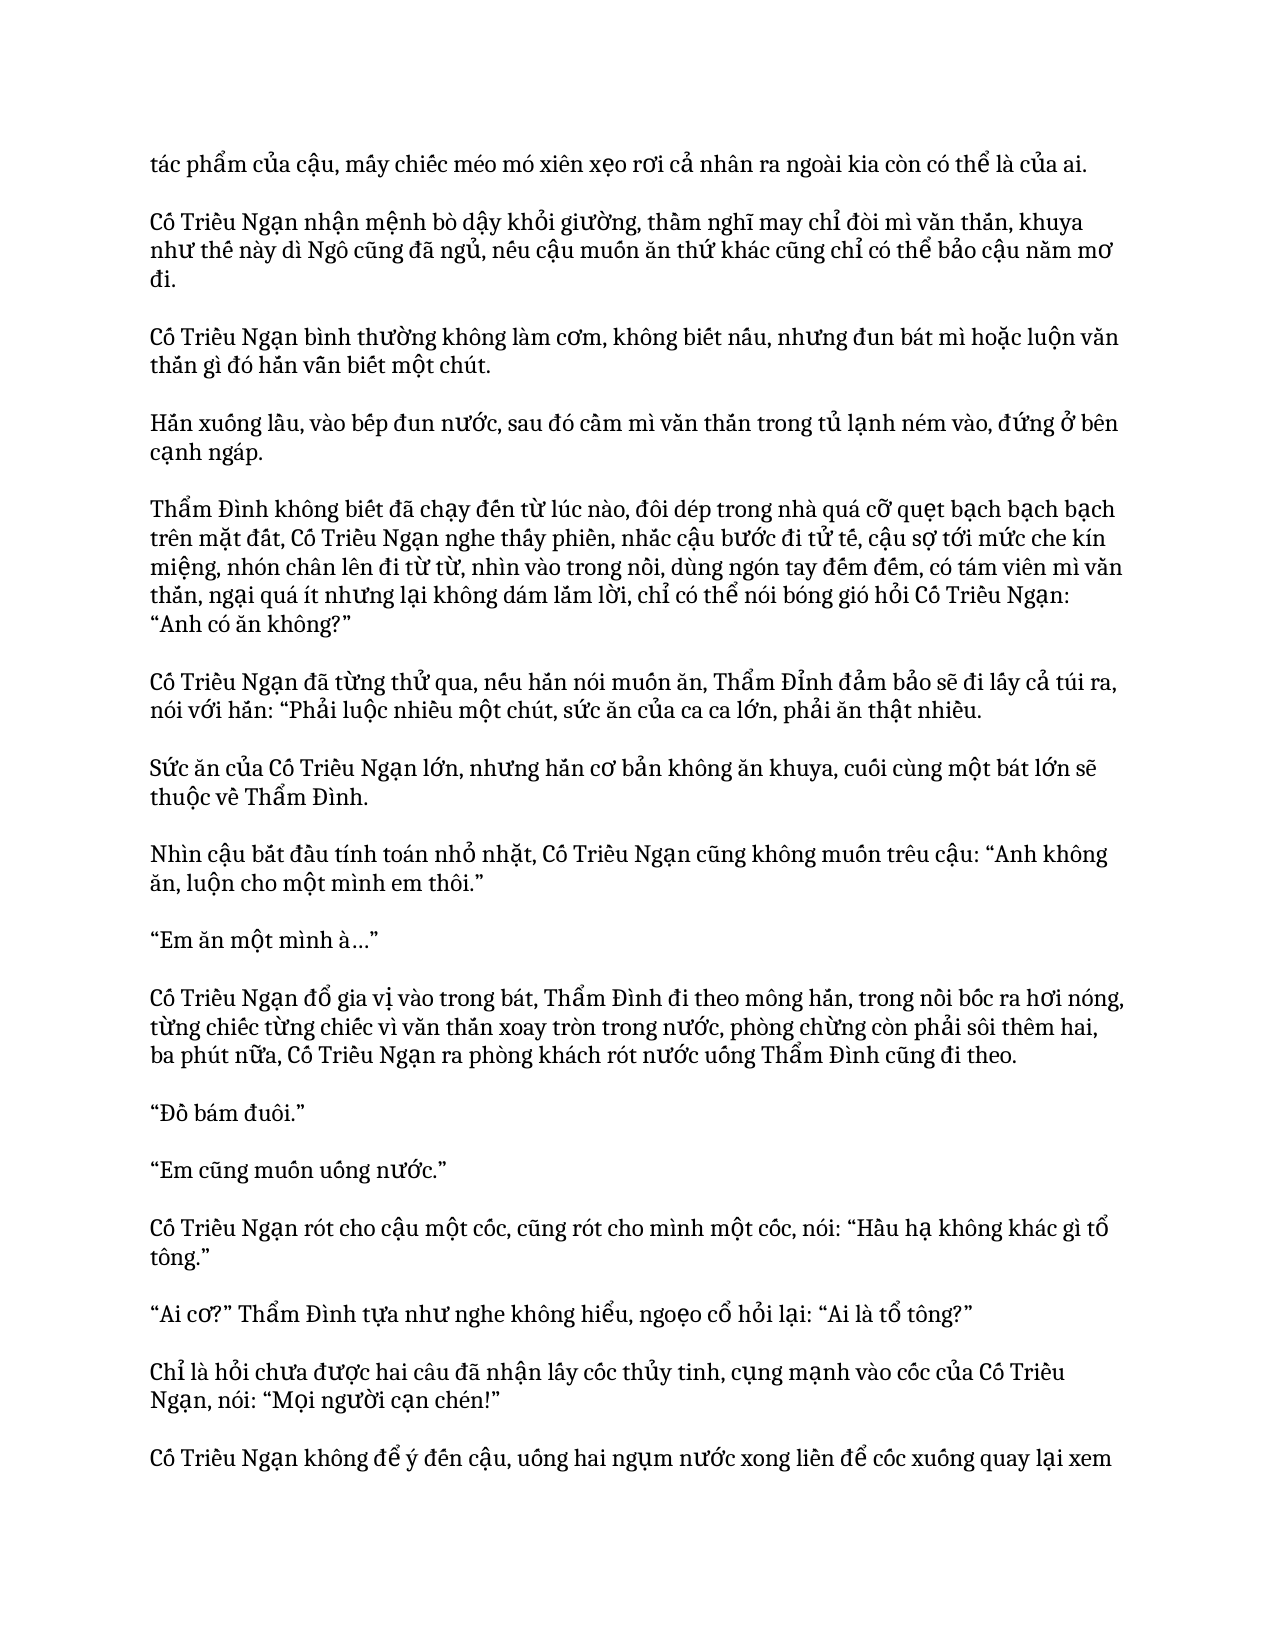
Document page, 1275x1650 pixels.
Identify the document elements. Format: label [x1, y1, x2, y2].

text [150, 150, 1125, 1472]
